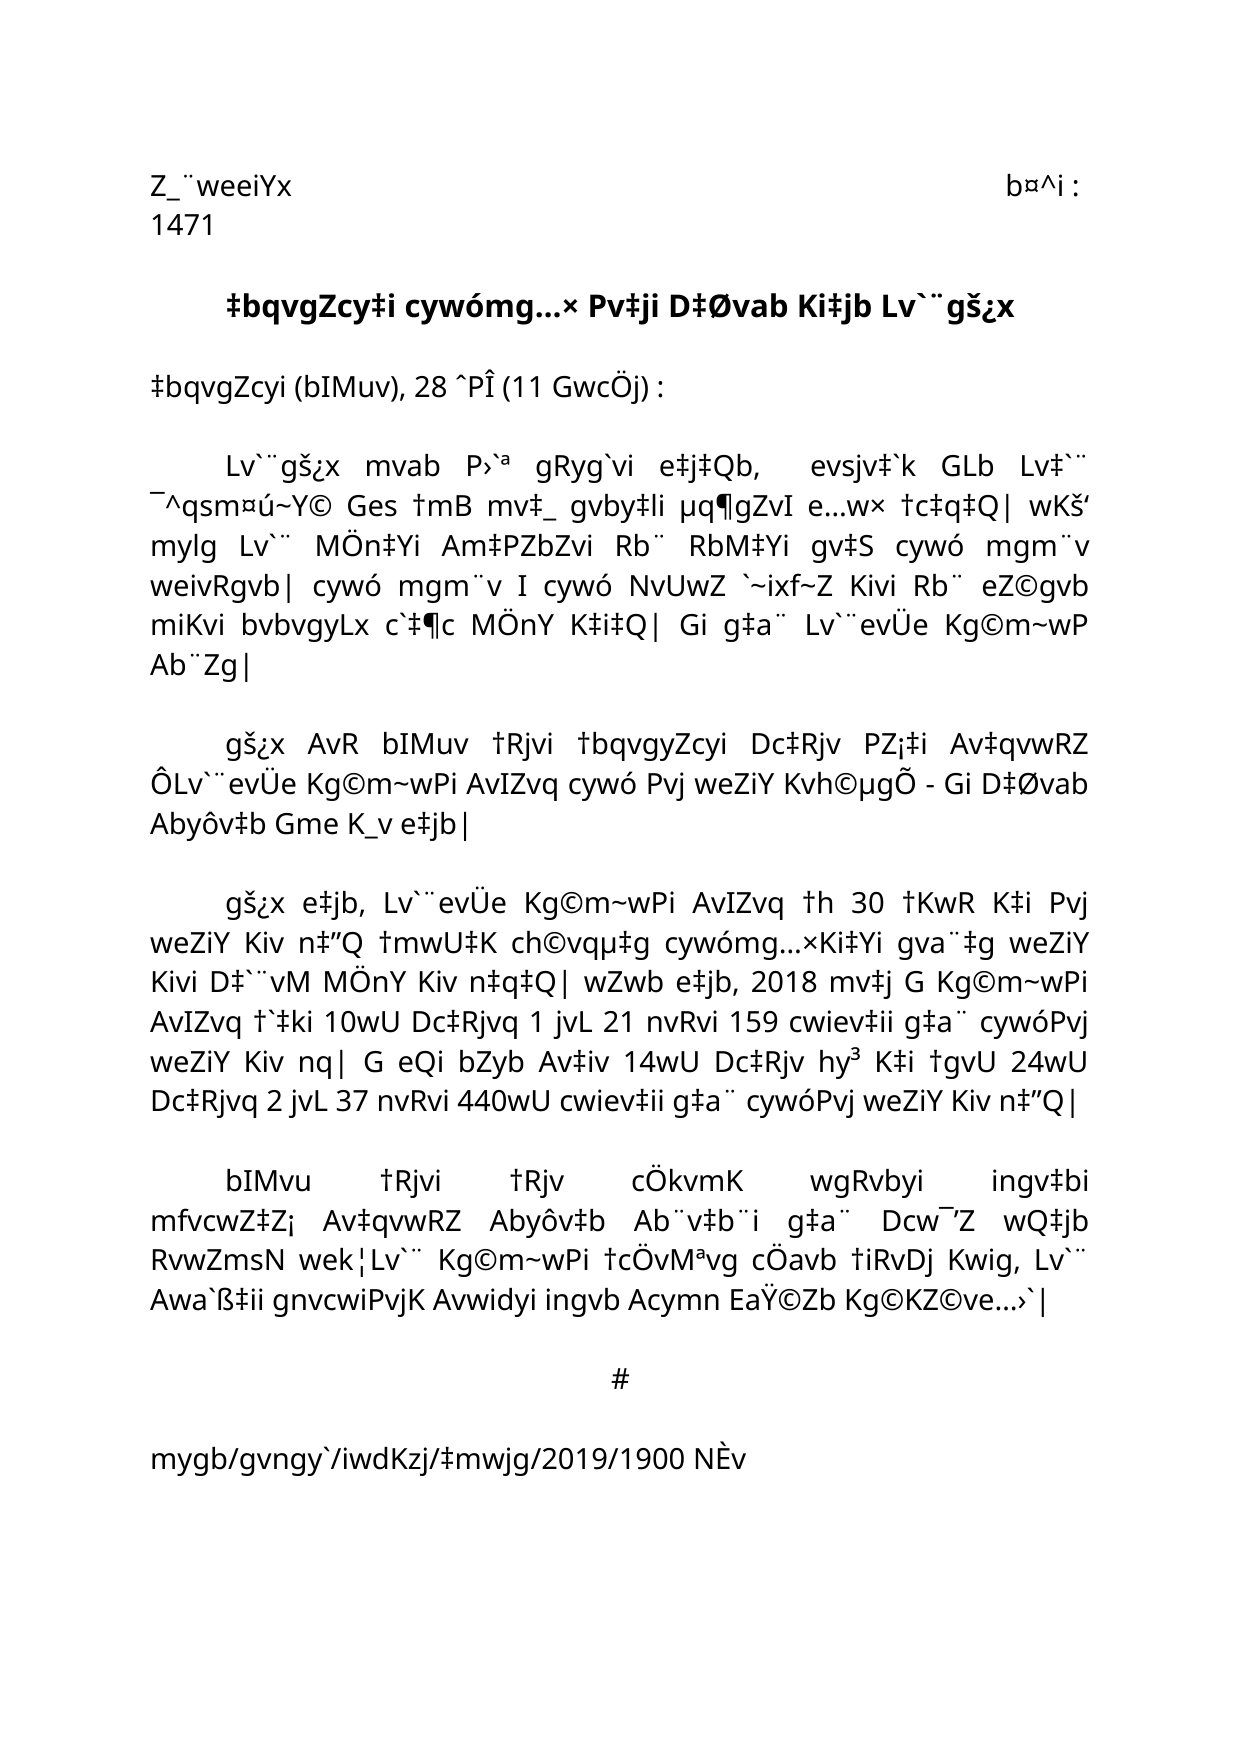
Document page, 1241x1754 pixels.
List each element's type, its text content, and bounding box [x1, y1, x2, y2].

text ‡bqvgZcy‡i cywómg…× Pv‡ji D‡Øvab Ki‡jb Lv`¨gš¿x [150, 284, 1090, 327]
text gš¿x e‡jb, Lv`¨evÜe Kg©m~wPi AvIZvq †h 30 †KwR K‡i Pvj weZiY Kiv n‡”Q †mwU‡K ch©vqµ‡g cywómg…×Ki‡Yi gva¨‡g weZiY Kivi D‡`¨vM MÖnY Kiv n‡q‡Q| wZwb e‡jb, 2018 mv‡j G Kg©m~wPi AvIZvq †`‡ki 10wU Dc‡Rjvq 1 jvL 21 nvRvi 159 cwiev‡ii g‡a¨ cywóPvj weZiY Kiv nq| G eQi bZyb Av‡iv 14wU Dc‡Rjv hy³ K‡i †gvU 24wU Dc‡Rjvq 2 jvL 37 nvRvi 440wU cwiev‡ii g‡a¨ cywóPvj weZiY Kiv n‡”Q| [150, 882, 1090, 1120]
text # [150, 1358, 1090, 1398]
text Lv`¨gš¿x mvab P›`ª gRyg`vi e‡j‡Qb, evsjv‡`k GLb Lv‡`¨ ¯^qsm¤ú~Y© Ges †mB mv‡_ gvby‡li µq¶gZvI e…w× †c‡q‡Q| wKš‘ mylg Lv`¨ MÖn‡Yi Am‡PZbZvi Rb¨ RbM‡Yi gv‡S cywó mgm¨v weivRgvb| cywó mgm¨v I cywó NvUwZ `~ixf~Z Kivi Rb¨ eZ©gvb miKvi bvbvgyLx c`‡¶c MÖnY K‡i‡Q| Gi g‡a¨ Lv`¨evÜe Kg©m~wP Ab¨Zg| [150, 446, 1090, 684]
text ‡bqvgZcyi (bIMuv), 28 ˆPÎ (11 GwcÖj) : [150, 366, 1090, 406]
text bIMvu †Rjvi †Rjv cÖkvmK wgRvbyi ingv‡bi mfvcwZ‡Z¡ Av‡qvwRZ Abyôv‡b Ab¨v‡b¨i g‡a¨ Dcw¯’Z wQ‡jb RvwZmsN wek¦Lv`¨ Kg©m~wPi †cÖvMªvg cÖavb †iRvDj Kwig, Lv`¨ Awa`ß‡ii gnvcwiPvjK Avwidyi ingvb Acymn EaŸ©Zb Kg©KZ©ve…›`| [150, 1160, 1090, 1319]
text Z_¨weeiYx b¤^i : 1471 [150, 165, 1090, 244]
text gš¿x AvR bIMuv †Rjvi †bqvgyZcyi Dc‡Rjv PZ¡‡i Av‡qvwRZ ÔLv`¨evÜe Kg©m~wPi AvIZvq cywó Pvj weZiY Kvh©µgÕ - Gi D‡Øvab Abyôv‡b Gme K_v e‡jb| [150, 723, 1090, 843]
text mygb/gvngy`/iwdKzj/‡mwjg/2019/1900 NÈv [150, 1438, 1091, 1478]
